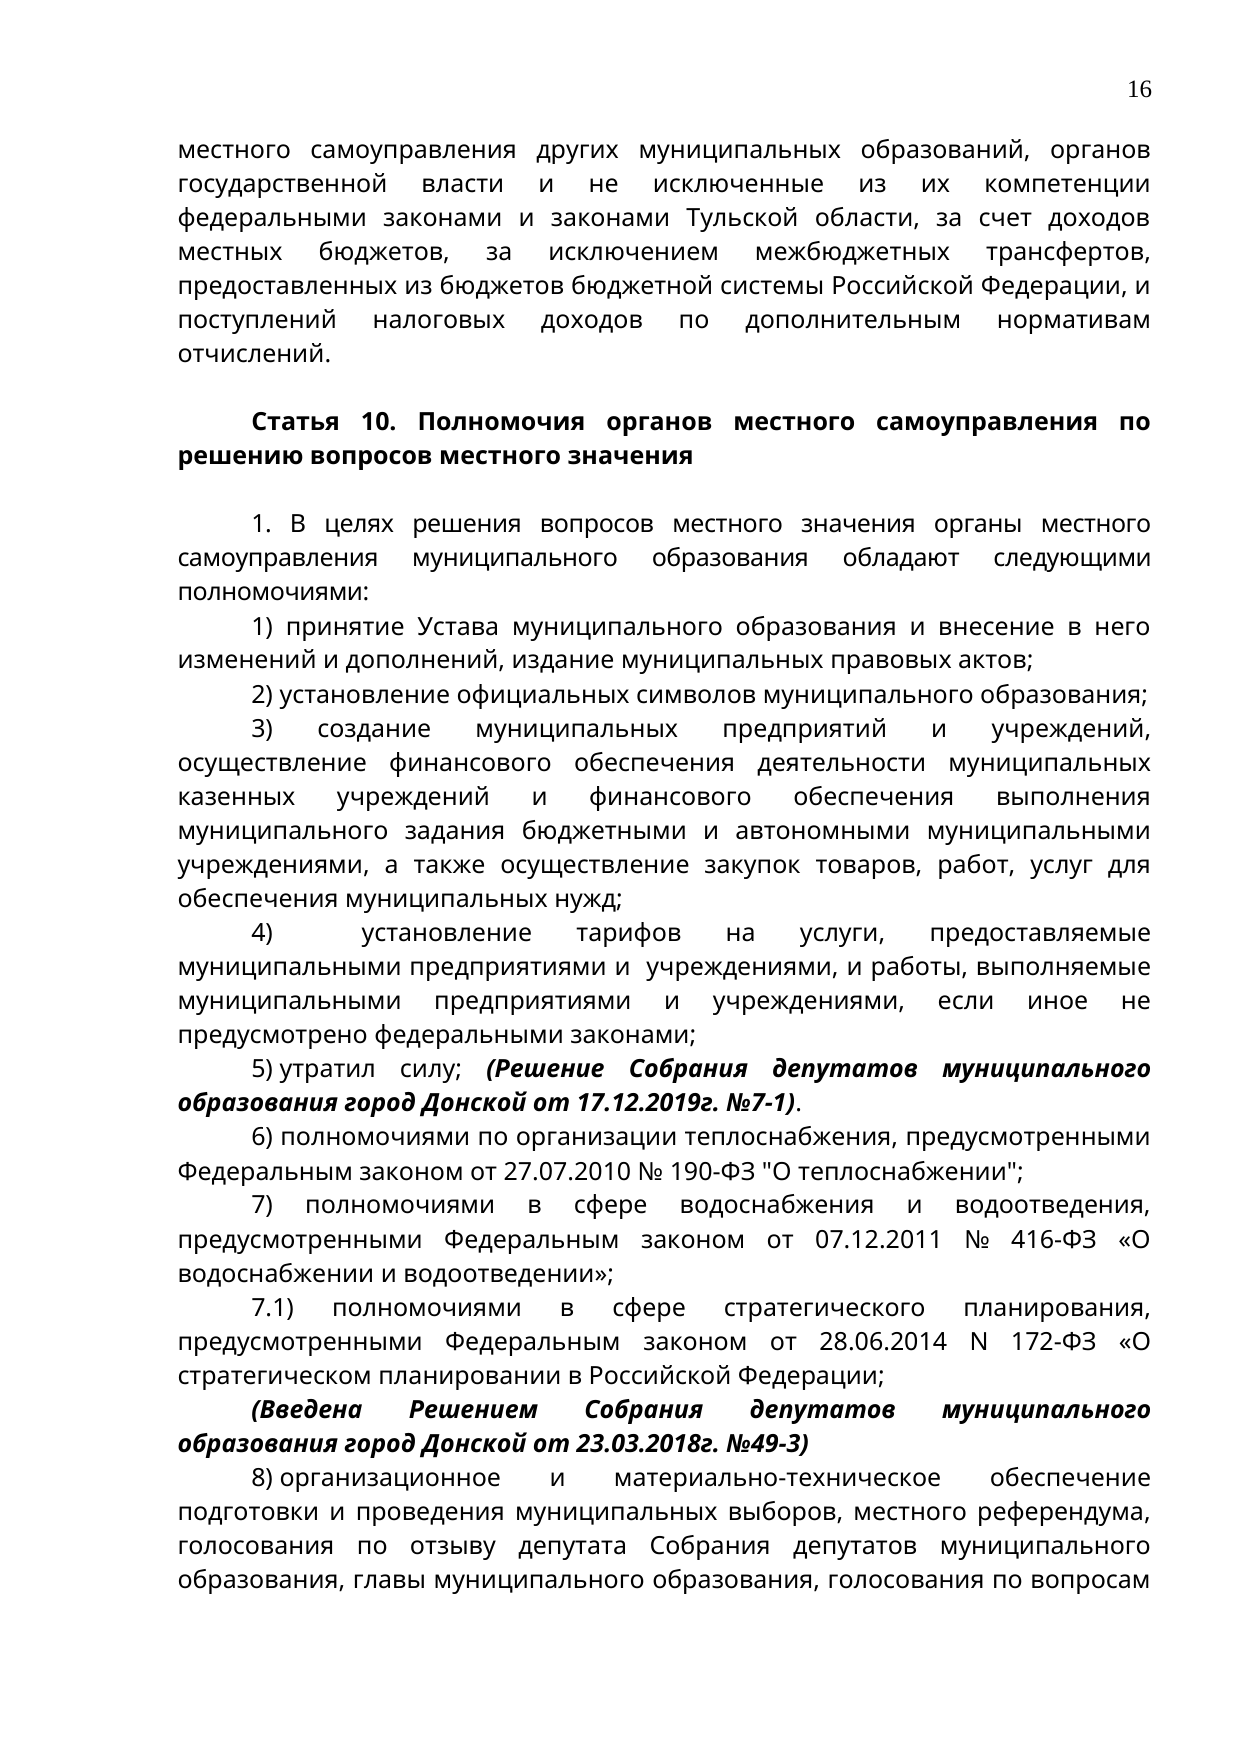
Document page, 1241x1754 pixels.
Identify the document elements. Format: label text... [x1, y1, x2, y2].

text 3) создание муниципальных предприятий и учреждений, осуществление финансового обеспечения деятельности муниципальных казенных учреждений и финансового обеспечения выполнения муниципального задания бюджетными и автономными муниципальными учреждениями, а также осуществление закупок товаров, работ, услуг для обеспечения муниципальных нужд; [177, 710, 1152, 915]
text 4) установление тарифов на услуги, предоставляемые муниципальными предприятиями и учреждениями, и работы, выполняемые муниципальными предприятиями и учреждениями, если иное не предусмотрено федеральными законами; [177, 915, 1152, 1051]
text 1) принятие Устава муниципального образования и внесение в него изменений и дополнений, издание муниципальных правовых актов; [177, 608, 1152, 676]
text Статья 10. Полномочия органов местного самоуправления по решению вопросов местного значения [177, 404, 1152, 472]
text 7) полномочиями в сфере водоснабжения и водоотведения, предусмотренными Федеральным законом от 07.12.2011 № 416-ФЗ «О водоснабжении и водоотведении»; [177, 1187, 1152, 1289]
text 6) полномочиями по организации теплоснабжения, предусмотренными Федеральным законом от 27.07.2010 № 190-ФЗ "О теплоснабжении"; [177, 1119, 1152, 1187]
text 7.1) полномочиями в сфере стратегического планирования, предусмотренными Федеральным законом от 28.06.2014 N 172-ФЗ «О стратегическом планировании в Российской Федерации; [177, 1289, 1152, 1392]
text (Введена Решением Собрания депутатов муниципального образования город Донской от 23.03.2018г. №49-3) [177, 1392, 1152, 1460]
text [177, 1460, 1152, 1596]
text 1. В целях решения вопросов местного значения органы местного самоуправления муниципального образования обладают следующими полномочиями: [177, 506, 1152, 608]
text 5) утратил силу; (Решение Собрания депутатов муниципального образования город Донской от 17.12.2019г. №7-1). [177, 1051, 1152, 1119]
text 2) установление официальных символов муниципального образования; [177, 676, 1152, 710]
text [177, 131, 1152, 370]
